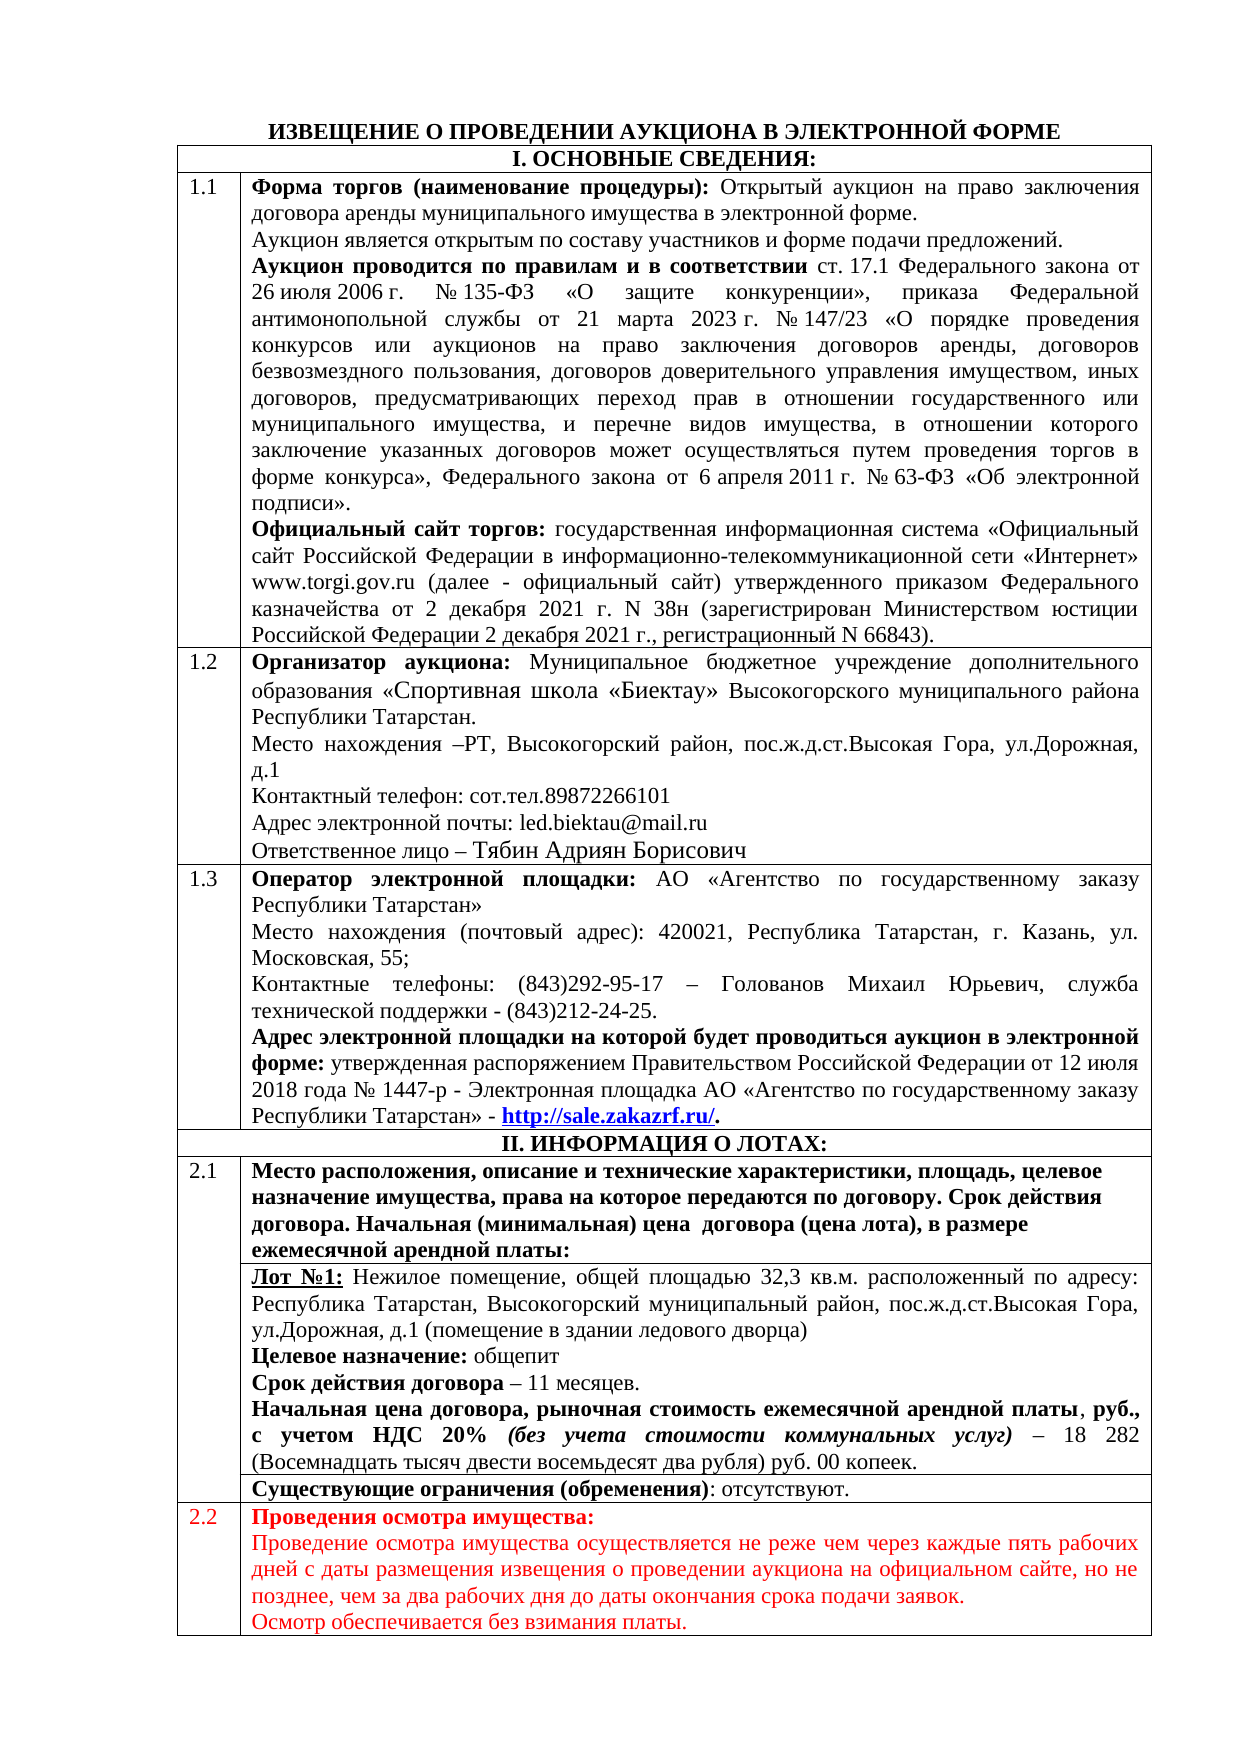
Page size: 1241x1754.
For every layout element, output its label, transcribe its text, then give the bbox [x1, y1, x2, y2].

table_cell 1.1 [178, 173, 240, 647]
table_cell 2.1 [178, 1157, 240, 1502]
table_cell 1.2 [178, 648, 240, 864]
table_header I. ОСНОВНЫЕ СВЕДЕНИЯ: [178, 146, 1151, 172]
text ИЗВЕЩЕНИЕ О ПРОВЕДЕНИИ АУКЦИОНА В ЭЛЕКТРОННОЙ ФОРМЕ [177, 118, 1152, 144]
table_cell Лот №1: Нежилое помещение, общей площадью 32,3 кв.м. расположенный по адресу: Республика Татарстан, Высокогорский муниципальный район, пос.ж.д.ст.Высокая Гора, ул.Дорожная, д.1 (помещение в здании ледового дворца) Целевое назначение: общепит Срок действия договора – 11 месяцев. Начальная цена договора, рыночная стоимость ежемесячной арендной платы, руб., с учетом НДС 20% (без учета стоимости коммунальных услуг) – 18 282 (Восемнадцать тысяч двести восемьдесят два рубля) руб. 00 копеек. [241, 1264, 1151, 1474]
table_cell Организатор аукциона: Муниципальное бюджетное учреждение дополнительного образования «Спортивная школа «Биектау» Высокогорского муниципального района Республики Татарстан. Место нахождения –РТ, Высокогорский район, пос.ж.д.ст.Высокая Гора, ул.Дорожная, д.1 Контактный телефон: сот.тел.89872266101 Адрес электронной почты: led.biektau@mail.ru Ответственное лицо – Тябин Адриян Борисович [241, 648, 1151, 864]
table_cell Оператор электронной площадки: АО «Агентство по государственному заказу Республики Татарстан» Место нахождения (почтовый адрес): 420021, Республика Татарстан, г. Казань, ул. Московская, 55; Контактные телефоны: (843)292-95-17 – Голованов Михаил Юрьевич, служба технической поддержки - (843)212-24-25. Адрес электронной площадки на которой будет проводиться аукцион в электронной форме: утвержденная распоряжением Правительством Российской Федерации от 12 июля 2018 года № 1447-р - Электронная площадка АО «Агентство по государственному заказу Республики Татарстан» - http://sale.zakazrf.ru/. [241, 865, 1151, 1128]
table_cell 1.3 [178, 865, 240, 1128]
table_cell Место расположения, описание и технические характеристики, площадь, целевое назначение имущества, права на которое передаются по договору. Срок действия договора. Начальная (минимальная) цена договора (цена лота), в размере ежемесячной арендной платы: [241, 1157, 1151, 1262]
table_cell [241, 1503, 1151, 1634]
table_cell 2.2 [178, 1503, 240, 1634]
table_cell Существующие ограничения (обременения): отсутствуют. [241, 1475, 1151, 1502]
table_cell II. ИНФОРМАЦИЯ О ЛОТАХ: [178, 1130, 1151, 1156]
table_cell Форма торгов (наименование процедуры): Открытый аукцион на право заключения договора аренды муниципального имущества в электронной форме. Аукцион является открытым по составу участников и форме подачи предложений. Аукцион проводится по правилам и в соответствии ст. 17.1 Федерального закона от 26 июля 2006 г. № 135-ФЗ «О защите конкуренции», приказа Федеральной антимонопольной службы от 21 марта 2023 г. № 147/23 «О порядке проведения конкурсов или аукционов на право заключения договоров аренды, договоров безвозмездного пользования, договоров доверительного управления имуществом, иных договоров, предусматривающих переход прав в отношении государственного или муниципального имущества, и перечне видов имущества, в отношении которого заключение указанных договоров может осуществляться путем проведения торгов в форме конкурса», Федерального закона от 6 апреля 2011 г. № 63-ФЗ «Об электронной подписи». Официальный сайт торгов: государственная информационная система «Официальный сайт Российской Федерации в информационно-телекоммуникационной сети «Интернет» www.torgi.gov.ru (далее - официальный сайт) утвержденного приказом Федерального казначейства от 2 декабря 2021 г. N 38н (зарегистрирован Министерством юстиции Российской Федерации 2 декабря 2021 г., регистрационный N 66843). [241, 173, 1151, 647]
